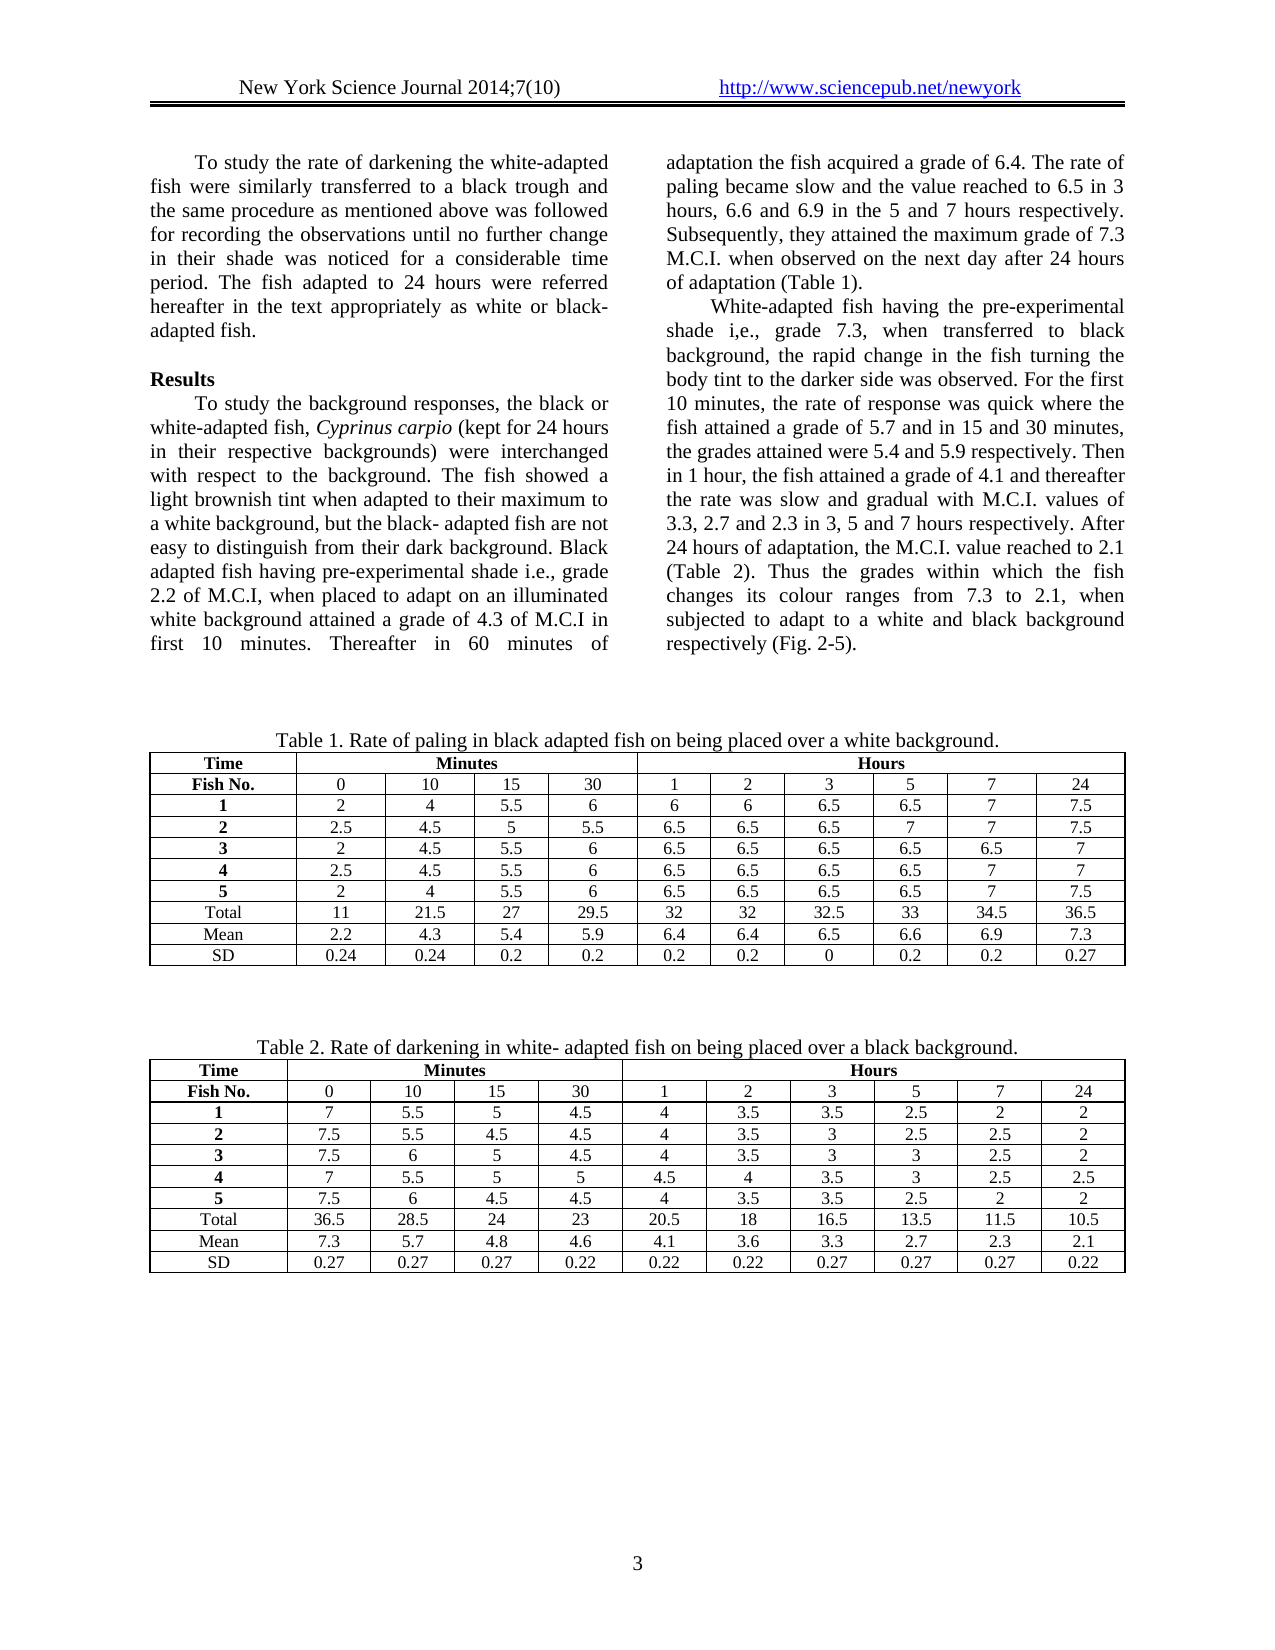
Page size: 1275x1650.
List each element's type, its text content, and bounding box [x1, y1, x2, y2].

table_cell SD [151, 1252, 287, 1272]
table_cell 1 [151, 795, 296, 816]
table_cell 2.3 [958, 1231, 1041, 1251]
table_cell 6.5 [785, 795, 873, 816]
table_cell 4 [151, 1166, 287, 1187]
table_cell 6.5 [785, 838, 873, 858]
table_cell 7.5 [288, 1145, 370, 1165]
table_cell 5 [455, 1103, 538, 1123]
table_cell 0.27 [371, 1252, 454, 1272]
table_cell 4.5 [455, 1188, 538, 1208]
table_cell 32 [711, 902, 784, 922]
table_cell 2.7 [875, 1231, 957, 1251]
table_cell 6 [371, 1188, 454, 1208]
table_cell 6.5 [874, 859, 947, 880]
table_cell Total [151, 1209, 287, 1229]
table_cell 4 [386, 881, 474, 901]
table_cell 7 [958, 1081, 1041, 1101]
table_cell 2.5 [297, 859, 385, 880]
table_cell 3 [151, 1145, 287, 1165]
table_cell 6.5 [874, 881, 947, 901]
table_cell 2 [707, 1081, 790, 1101]
table_cell 2.5 [958, 1145, 1041, 1165]
table_cell 4 [386, 795, 474, 816]
table_cell 2 [151, 1124, 287, 1144]
table_cell 10 [371, 1081, 454, 1101]
table_cell 16.5 [791, 1209, 874, 1229]
table_cell Fish No. [151, 1081, 287, 1101]
table_cell 0.27 [958, 1252, 1041, 1272]
table_cell 24 [1037, 774, 1124, 794]
table_cell 5.4 [475, 924, 548, 944]
table_cell 2.1 [1042, 1231, 1124, 1251]
table_cell 6.5 [711, 859, 784, 880]
table_cell 3.6 [707, 1231, 790, 1251]
table_cell 6.4 [638, 924, 710, 944]
table_cell 7.5 [288, 1124, 370, 1144]
table_cell 5.5 [371, 1166, 454, 1187]
table_cell 5 [455, 1166, 538, 1187]
table_cell 3.3 [791, 1231, 874, 1251]
table_cell 10 [386, 774, 474, 794]
table_cell 5 [151, 881, 296, 901]
table_header Time [151, 753, 296, 773]
table_cell 6.5 [785, 859, 873, 880]
table_cell 0.27 [455, 1252, 538, 1272]
table_cell 32 [638, 902, 710, 922]
table_cell 4 [151, 859, 296, 880]
table_cell 21.5 [386, 902, 474, 922]
table_cell 2 [1042, 1145, 1124, 1165]
table_cell 0 [288, 1081, 370, 1101]
table_cell 4.1 [623, 1231, 706, 1251]
table_cell 7.5 [1037, 817, 1124, 837]
table_cell 7.3 [288, 1231, 370, 1251]
table_cell 0.27 [875, 1252, 957, 1272]
table_cell 6 [711, 795, 784, 816]
table_cell 3 [875, 1145, 957, 1165]
table_cell 0.2 [475, 945, 548, 965]
table_cell 5 [875, 1081, 957, 1101]
table_cell 7.5 [1037, 881, 1124, 901]
table_cell 6.5 [638, 881, 710, 901]
table_cell 0.22 [539, 1252, 622, 1272]
table_cell 0.22 [707, 1252, 790, 1272]
table_cell 4 [707, 1166, 790, 1187]
table_cell 6.5 [711, 881, 784, 901]
table_cell 0 [785, 945, 873, 965]
table_cell 1 [623, 1081, 706, 1101]
table_cell 3.5 [791, 1188, 874, 1208]
table_cell 3 [791, 1081, 874, 1101]
table_cell 2 [958, 1103, 1041, 1123]
table_cell 0.24 [297, 945, 385, 965]
table_cell 29.5 [549, 902, 637, 922]
table_cell 4.5 [539, 1103, 622, 1123]
table_cell 0.24 [386, 945, 474, 965]
table_cell 5.5 [475, 881, 548, 901]
table_cell 3 [151, 838, 296, 858]
text To study the background responses, the black or white-adapted fish, Cyprinus carpio (kept for 24 hours in their respective backgrounds) were interchanged with respect to the background. The fish showed a light brownish tint when adapted to their maximum to a white background, but the black- adapted fish are not easy to distinguish from their dark background. Black adapted fish having pre-experimental shade i.e., grade 2.2 of M.C.I, when placed to adapt on an illuminated white background attained a grade of 4.3 of M.C.I in first 10 minutes. Thereafter in 60 minutes of adaptation the fish acquired a grade of 6.4. The rate of paling became slow and the value reached to 6.5 in 3 hours, 6.6 and 6.9 in the 5 and 7 hours respectively. Subsequently, they attained the maximum grade of 7.3 M.C.I. when observed on the next day after 24 hours of adaptation (Table 1). [150, 391, 609, 655]
table_cell 2 [297, 795, 385, 816]
table_cell 6.6 [874, 924, 947, 944]
table_cell 32.5 [785, 902, 873, 922]
table_cell 2 [151, 817, 296, 837]
table_cell 7 [874, 817, 947, 837]
table_cell 2.5 [875, 1103, 957, 1123]
text Table 1. Rate of paling in black adapted fish on being placed over a white background. [150, 727, 1125, 752]
table_header Hours [638, 753, 1124, 773]
table_header Hours [623, 1060, 1124, 1080]
table_cell 2 [1042, 1124, 1124, 1144]
table_cell 23 [539, 1209, 622, 1229]
table_cell 5.5 [475, 859, 548, 880]
table_cell 20.5 [623, 1209, 706, 1229]
table_cell 6 [549, 838, 637, 858]
table_cell 10.5 [1042, 1209, 1124, 1229]
table_cell 5.5 [371, 1124, 454, 1144]
table_cell 7 [288, 1103, 370, 1123]
table_cell 6 [638, 795, 710, 816]
table_cell 4.5 [386, 817, 474, 837]
table_cell 2.5 [958, 1166, 1041, 1187]
table_cell 5.5 [549, 817, 637, 837]
table_cell 13.5 [875, 1209, 957, 1229]
table_cell 6 [549, 881, 637, 901]
table_cell 4.3 [386, 924, 474, 944]
table_cell 15 [455, 1081, 538, 1101]
table_header Time [151, 1060, 287, 1080]
table_cell 0.2 [549, 945, 637, 965]
table_cell 4.5 [539, 1145, 622, 1165]
table_cell 2 [1042, 1103, 1124, 1123]
table_cell 6.9 [948, 924, 1036, 944]
table_cell 6.5 [785, 881, 873, 901]
table_cell SD [151, 945, 296, 965]
table_cell 33 [874, 902, 947, 922]
table_cell 0.27 [288, 1252, 370, 1272]
table_cell 6.5 [711, 817, 784, 837]
table_cell 2 [958, 1188, 1041, 1208]
table_header Minutes [297, 753, 637, 773]
table_cell 2.5 [297, 817, 385, 837]
table_cell 7 [1037, 838, 1124, 858]
table_cell 5.7 [371, 1231, 454, 1251]
table_cell 6.5 [785, 924, 873, 944]
table_cell 4.5 [386, 859, 474, 880]
table_cell 27 [475, 902, 548, 922]
table_cell Mean [151, 1231, 287, 1251]
table_cell 30 [549, 774, 637, 794]
table_cell 0.2 [948, 945, 1036, 965]
table_cell 4.5 [539, 1188, 622, 1208]
table_cell 7 [288, 1166, 370, 1187]
table_cell 4 [623, 1124, 706, 1144]
table_cell 3 [791, 1124, 874, 1144]
table_cell 6 [371, 1145, 454, 1165]
table_cell 2.5 [875, 1188, 957, 1208]
table_cell 3.5 [791, 1166, 874, 1187]
table_cell 3.5 [707, 1124, 790, 1144]
table_cell 4 [623, 1145, 706, 1165]
table_cell 5.5 [475, 838, 548, 858]
table_cell 2.5 [1042, 1166, 1124, 1187]
table_cell 24 [455, 1209, 538, 1229]
table_cell 3.5 [791, 1103, 874, 1123]
table_cell 6.5 [874, 838, 947, 858]
table_cell 7 [948, 795, 1036, 816]
table_cell 7.5 [288, 1188, 370, 1208]
table_cell 5.5 [475, 795, 548, 816]
table_cell 6 [549, 795, 637, 816]
table_cell 4 [623, 1188, 706, 1208]
table_cell 24 [1042, 1081, 1124, 1101]
table_cell 2.2 [297, 924, 385, 944]
table_cell 6.5 [948, 838, 1036, 858]
table_cell 4.5 [623, 1166, 706, 1187]
table_cell 36.5 [1037, 902, 1124, 922]
table_cell 3.5 [707, 1145, 790, 1165]
table_cell Total [151, 902, 296, 922]
table_cell 6.5 [711, 838, 784, 858]
table_cell 0.22 [623, 1252, 706, 1272]
table_cell 11.5 [958, 1209, 1041, 1229]
table_cell Mean [151, 924, 296, 944]
table_cell 1 [638, 774, 710, 794]
table_cell 28.5 [371, 1209, 454, 1229]
text Results [150, 367, 609, 391]
table_header Minutes [288, 1060, 622, 1080]
table_cell 0.22 [1042, 1252, 1124, 1272]
table_cell 3 [875, 1166, 957, 1187]
table_cell Fish No. [151, 774, 296, 794]
table_cell 11 [297, 902, 385, 922]
table_cell 4 [623, 1103, 706, 1123]
table_cell 15 [475, 774, 548, 794]
table_cell 3.5 [707, 1188, 790, 1208]
table_cell 7 [948, 859, 1036, 880]
text To study the background responses, the black or white-adapted fish, Cyprinus carpio (kept for 24 hours in their respective backgrounds) were interchanged with respect to the background. The fish showed a light brownish tint when adapted to their maximum to a white background, but the black- adapted fish are not easy to distinguish from their dark background. Black adapted fish having pre-experimental shade i.e., grade 2.2 of M.C.I, when placed to adapt on an illuminated white background attained a grade of 4.3 of M.C.I in first 10 minutes. Thereafter in 60 minutes of adaptation the fish acquired a grade of 6.4. The rate of paling became slow and the value reached to 6.5 in 3 hours, 6.6 and 6.9 in the 5 and 7 hours respectively. Subsequently, they attained the maximum grade of 7.3 M.C.I. when observed on the next day after 24 hours of adaptation (Table 1). [666, 150, 1125, 294]
table_cell 7 [1037, 859, 1124, 880]
table_cell 7.3 [1037, 924, 1124, 944]
text To study the rate of darkening the white-adapted fish were similarly transferred to a black trough and the same procedure as mentioned above was followed for recording the observations until no further change in their shade was noticed for a considerable time period. The fish adapted to 24 hours were referred hereafter in the text appropriately as white or black-adapted fish. [150, 150, 609, 342]
table_cell 3 [791, 1145, 874, 1165]
table_cell 7.5 [1037, 795, 1124, 816]
table_cell 5 [455, 1145, 538, 1165]
table_cell 4.8 [455, 1231, 538, 1251]
table_cell 6.4 [711, 924, 784, 944]
table_cell 0.27 [791, 1252, 874, 1272]
table_cell 4.6 [539, 1231, 622, 1251]
table_cell 0.27 [1037, 945, 1124, 965]
table_cell 2.5 [958, 1124, 1041, 1144]
table_cell 7 [948, 774, 1036, 794]
table_cell 36.5 [288, 1209, 370, 1229]
table_cell 5.5 [371, 1103, 454, 1123]
table_cell 2 [297, 838, 385, 858]
table_cell 1 [151, 1103, 287, 1123]
table_cell 7 [948, 817, 1036, 837]
table_cell 2 [711, 774, 784, 794]
table_cell 4.5 [455, 1124, 538, 1144]
table_cell 30 [539, 1081, 622, 1101]
table_cell 2 [297, 881, 385, 901]
table_cell 6.5 [638, 817, 710, 837]
table_cell 3 [785, 774, 873, 794]
text Table 2. Rate of darkening in white- adapted fish on being placed over a black background. [150, 1034, 1125, 1059]
text White-adapted fish having the pre-experimental shade i,e., grade 7.3, when transferred to black background, the rapid change in the fish turning the body tint to the darker side was observed. For the first 10 minutes, the rate of response was quick where the fish attained a grade of 5.7 and in 15 and 30 minutes, the grades attained were 5.4 and 5.9 respectively. Then in 1 hour, the fish attained a grade of 4.1 and thereafter the rate was slow and gradual with M.C.I. values of 3.3, 2.7 and 2.3 in 3, 5 and 7 hours respectively. After 24 hours of adaptation, the M.C.I. value reached to 2.1 (Table 2). Thus the grades within which the fish changes its colour ranges from 7.3 to 2.1, when subjected to adapt to a white and black background respectively (Fig. 2-5). [666, 294, 1125, 655]
table_cell 4.5 [386, 838, 474, 858]
table_cell 6.5 [785, 817, 873, 837]
table_cell 0.2 [874, 945, 947, 965]
table_cell 34.5 [948, 902, 1036, 922]
table_cell 7 [948, 881, 1036, 901]
table_cell 2.5 [875, 1124, 957, 1144]
table_cell 6.5 [638, 859, 710, 880]
table_cell 2 [1042, 1188, 1124, 1208]
table_cell 6.5 [874, 795, 947, 816]
table_cell 3.5 [707, 1103, 790, 1123]
table_cell 5 [475, 817, 548, 837]
table_cell 18 [707, 1209, 790, 1229]
table_cell 5.9 [549, 924, 637, 944]
table_cell 6.5 [638, 838, 710, 858]
table_cell 5 [539, 1166, 622, 1187]
table_cell 5 [874, 774, 947, 794]
table_cell 5 [151, 1188, 287, 1208]
table_cell 0 [297, 774, 385, 794]
table_cell 0.2 [638, 945, 710, 965]
table_cell 6 [549, 859, 637, 880]
table_cell 0.2 [711, 945, 784, 965]
table_cell 4.5 [539, 1124, 622, 1144]
